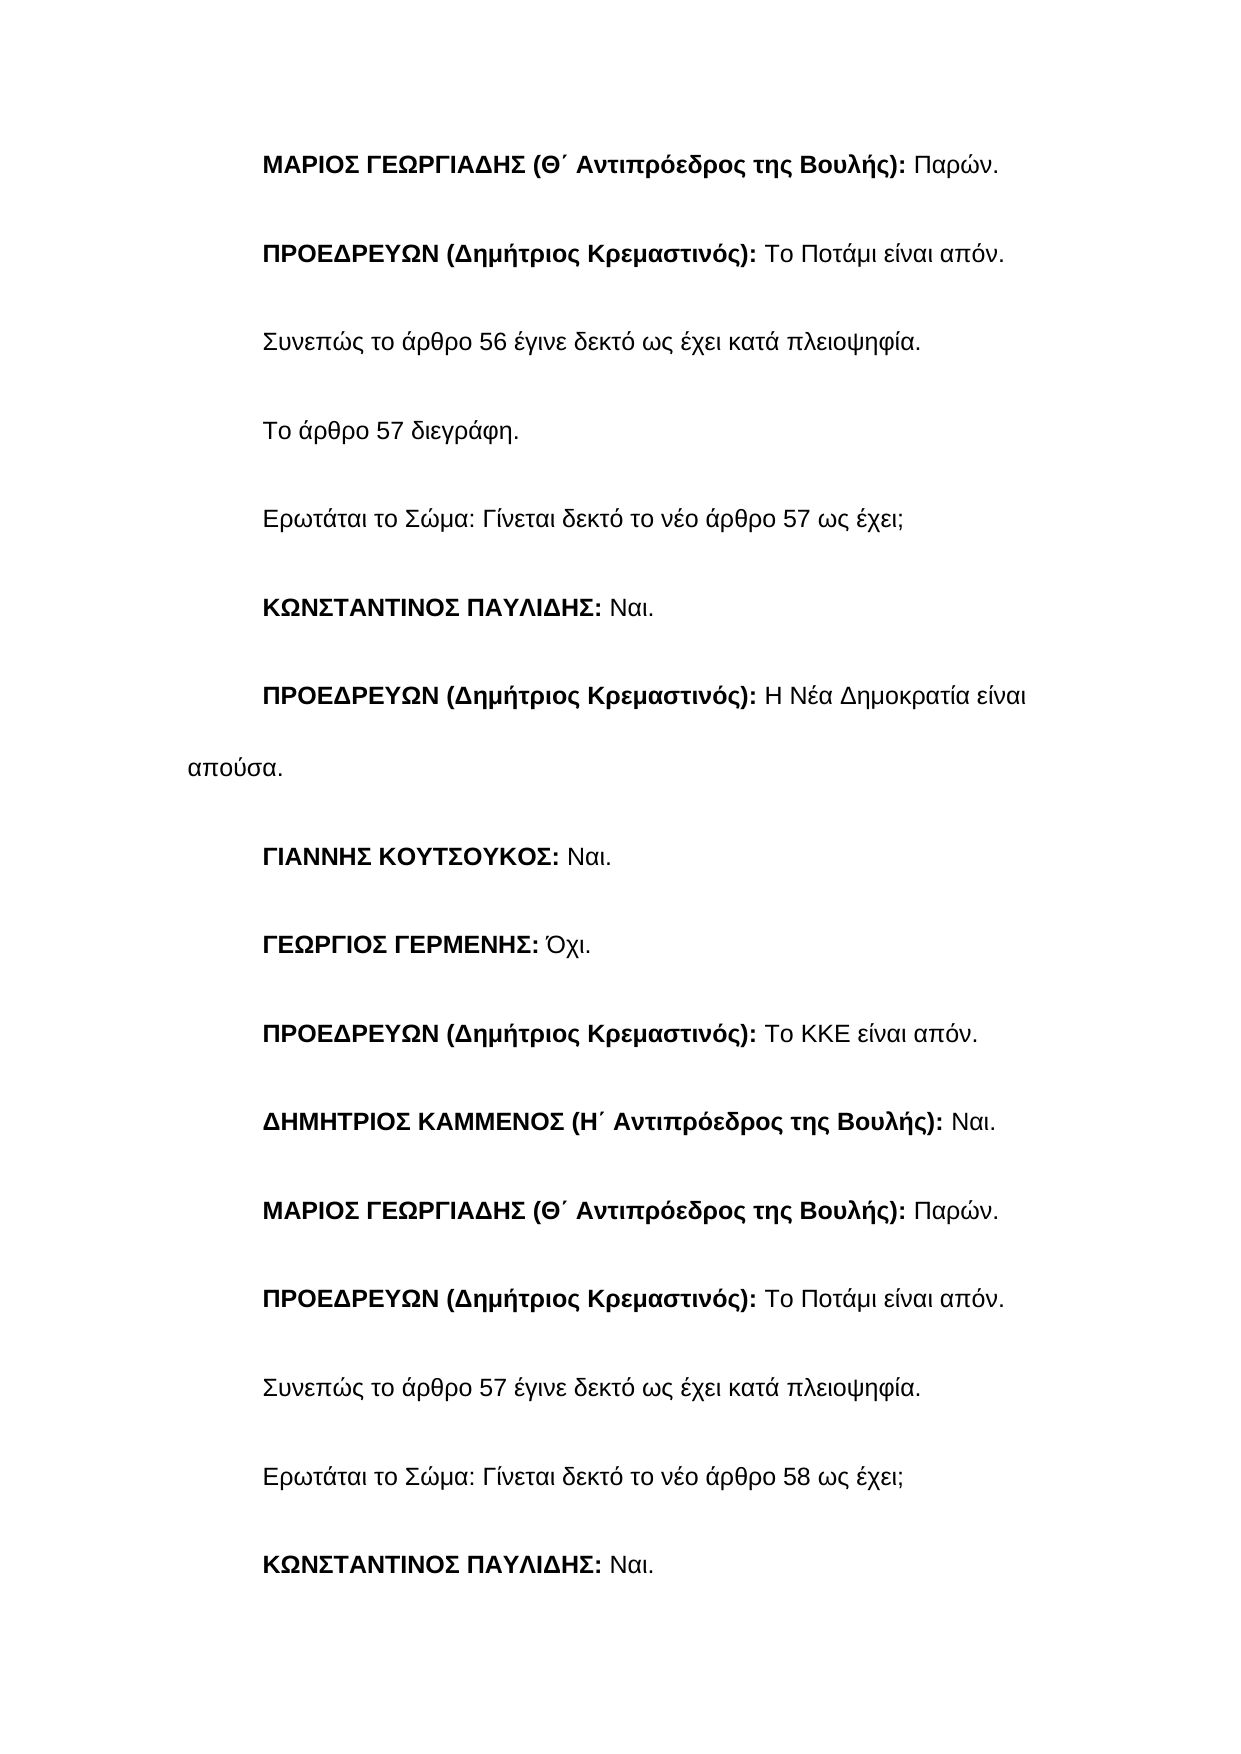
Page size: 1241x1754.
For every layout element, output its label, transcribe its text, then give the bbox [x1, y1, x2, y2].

text ΜΑΡΙΟΣ ΓΕΩΡΓΙΑΔΗΣ (Θ΄ Αντιπρόεδρος της Βουλής): Παρών. [187, 1196, 1053, 1224]
text ΠΡΟΕΔΡΕΥΩΝ (Δημήτριος Κρεμαστινός): Το Ποτάμι είναι απόν. [187, 1284, 1053, 1313]
text ΠΡΟΕΔΡΕΥΩΝ (Δημήτριος Κρεμαστινός): Η Νέα Δημοκρατία είναι απούσα. [187, 681, 1053, 782]
text ΜΑΡΙΟΣ ΓΕΩΡΓΙΑΔΗΣ (Θ΄ Αντιπρόεδρος της Βουλής): Παρών. [187, 150, 1053, 179]
text ΚΩΝΣΤΑΝΤΙΝΟΣ ΠΑΥΛΙΔΗΣ: Ναι. [187, 593, 1053, 621]
text Συνεπώς το άρθρο 57 έγινε δεκτό ως έχει κατά πλειοψηφία. [187, 1373, 1053, 1402]
text ΓΙΑΝΝΗΣ ΚΟΥΤΣΟΥΚΟΣ: Ναι. [187, 842, 1053, 870]
text Το άρθρο 57 διεγράφη. [187, 416, 1053, 444]
text ΠΡΟΕΔΡΕΥΩΝ (Δημήτριος Κρεμαστινός): Το ΚΚΕ είναι απόν. [187, 1019, 1053, 1047]
text Συνεπώς το άρθρο 56 έγινε δεκτό ως έχει κατά πλειοψηφία. [187, 327, 1053, 356]
text Ερωτάται το Σώμα: Γίνεται δεκτό το νέο άρθρο 58 ως έχει; [187, 1461, 1053, 1490]
text ΠΡΟΕΔΡΕΥΩΝ (Δημήτριος Κρεμαστινός): Το Ποτάμι είναι απόν. [187, 238, 1053, 267]
text ΔΗΜΗΤΡΙΟΣ ΚΑΜΜΕΝΟΣ (Η΄ Αντιπρόεδρος της Βουλής): Ναι. [187, 1107, 1053, 1136]
text ΚΩΝΣΤΑΝΤΙΝΟΣ ΠΑΥΛΙΔΗΣ: Ναι. [187, 1550, 1053, 1579]
text ΓΕΩΡΓΙΟΣ ΓΕΡΜΕΝΗΣ: Όχι. [187, 930, 1053, 959]
text Ερωτάται το Σώμα: Γίνεται δεκτό το νέο άρθρο 57 ως έχει; [187, 504, 1053, 533]
